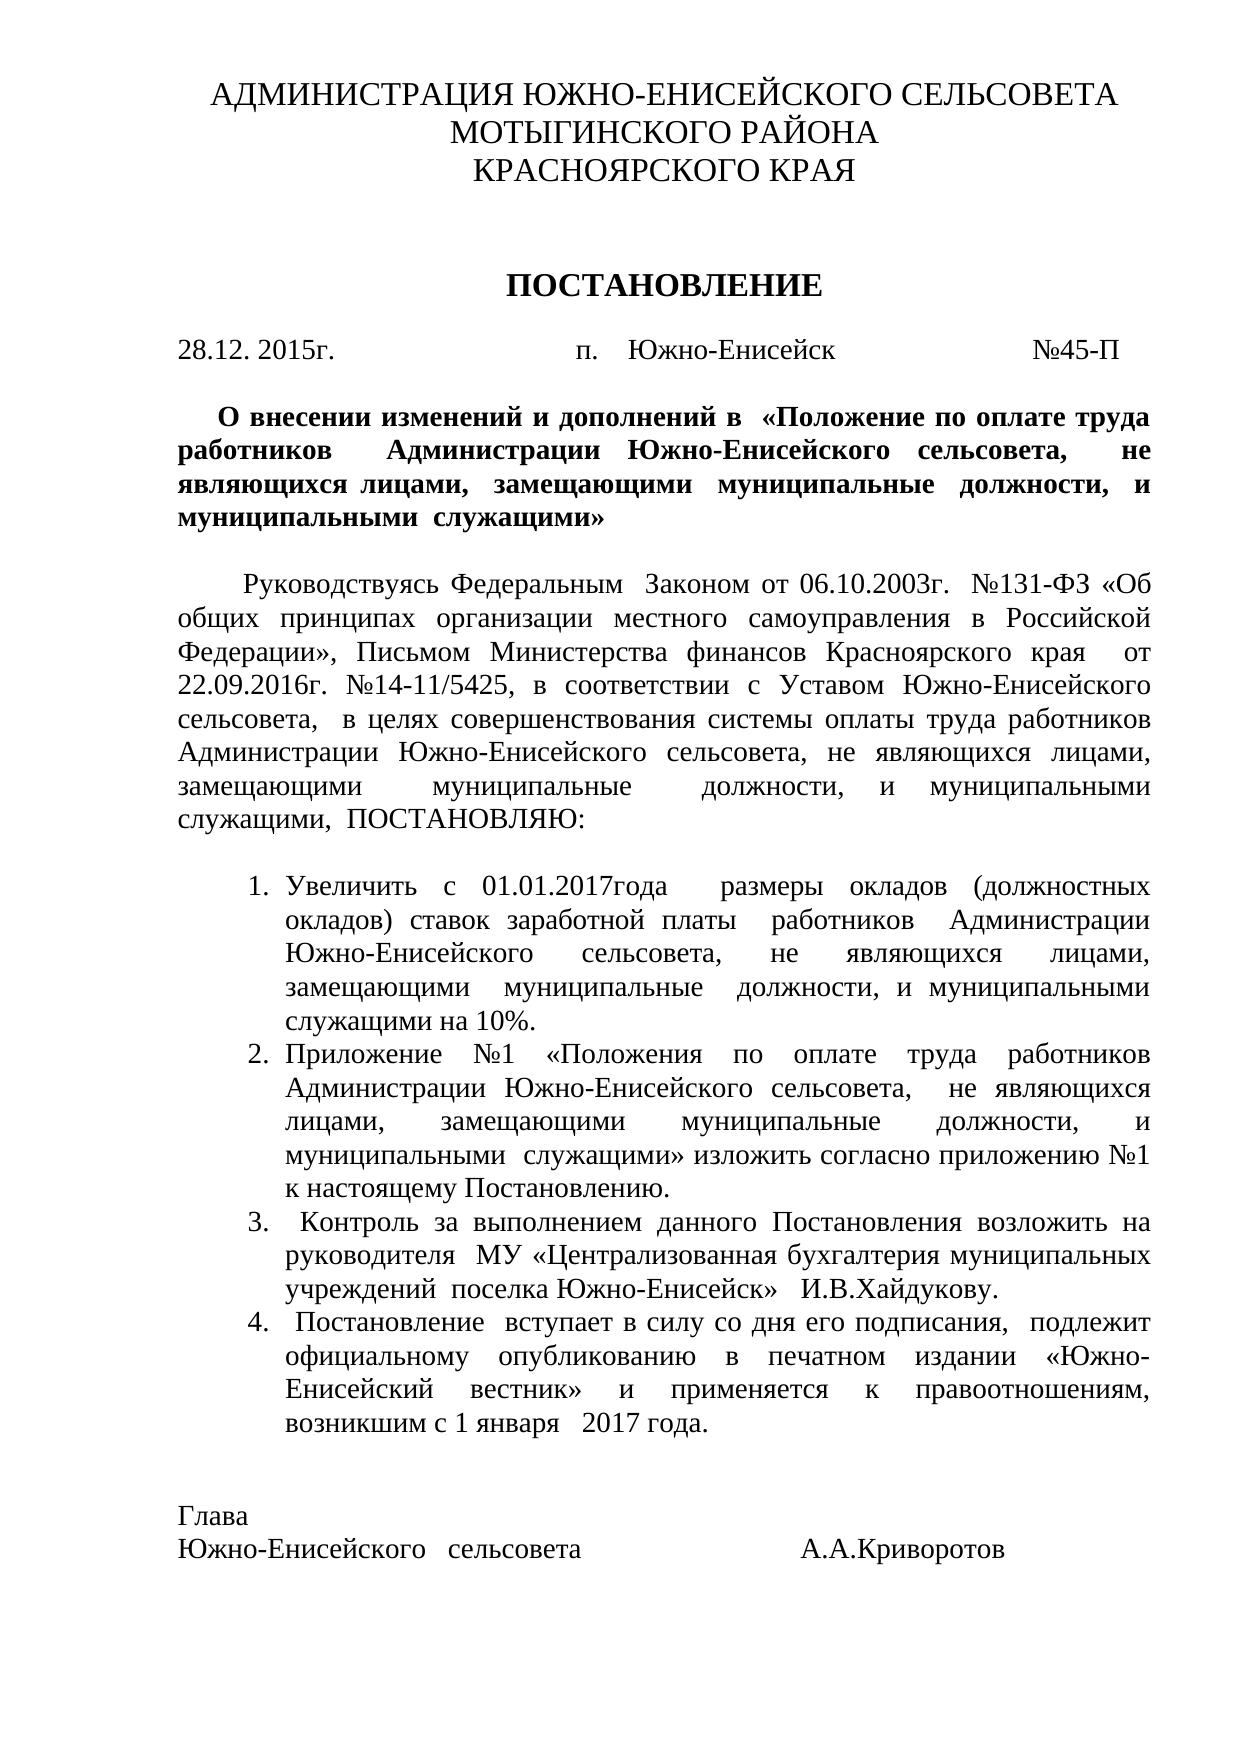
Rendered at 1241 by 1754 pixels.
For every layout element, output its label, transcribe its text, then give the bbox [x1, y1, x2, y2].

text Южно-Енисейского сельсовета А.А.Криворотов [177, 1532, 1152, 1565]
text ПОСТАНОВЛЕНИЕ [177, 266, 1152, 304]
text АДМИНИСТРАЦИЯ ЮЖНО-ЕНИСЕЙСКОГО СЕЛЬСОВЕТА [177, 74, 1152, 112]
text МОТЫГИНСКОГО РАЙОНА [177, 112, 1152, 151]
text КРАСНОЯРСКОГО КРАЯ [177, 151, 1152, 189]
text О внесении изменений и дополнений в «Положение по оплате труда работников Администрации Южно-Енисейского сельсовета, не являющихся лицами, замещающими муниципальные должности, и муниципальными служащими» [177, 399, 1152, 533]
text Глава [177, 1498, 1152, 1532]
text Руководствуясь Федеральным Законом от 06.10.2003г. №131-ФЗ «Об общих принципах организации местного самоуправления в Российской Федерации», Письмом Министерства финансов Красноярского края от 22.09.2016г. №14-11/5425, в соответствии с Уставом Южно-Енисейского сельсовета, в целях совершенствования системы оплаты труда работников Администрации Южно-Енисейского сельсовета, не являющихся лицами, замещающими муниципальные должности, и муниципальными служащими, ПОСТАНОВЛЯЮ: [177, 567, 1152, 835]
list Увеличить с 01.01.2017года размеры окладов (должностных окладов) ставок заработной платы работников Администрации Южно-Енисейского сельсовета, не являющихся лицами, замещающими муниципальные должности, и муниципальными служащими на 10%. [247, 868, 1151, 1036]
list Приложение №1 «Положения по оплате труда работников Администрации Южно-Енисейского сельсовета, не являющихся лицами, замещающими муниципальные должности, и муниципальными служащими» изложить согласно приложению №1 к настоящему Постановлению. [247, 1036, 1152, 1204]
list Постановление вступает в силу со дня его подписания, подлежит официальному опубликованию в печатном издании «Южно-Енисейский вестник» и применяется к правоотношениям, возникшим с 1 января 2017 года. [247, 1304, 1151, 1439]
text 28.12. 2015г. п. Южно-Енисейск №45-П [177, 332, 1152, 365]
list Контроль за выполнением данного Постановления возложить на руководителя МУ «Централизованная бухгалтерия муниципальных учреждений поселка Южно-Енисейск» И.В.Хайдукову. [247, 1204, 1152, 1304]
